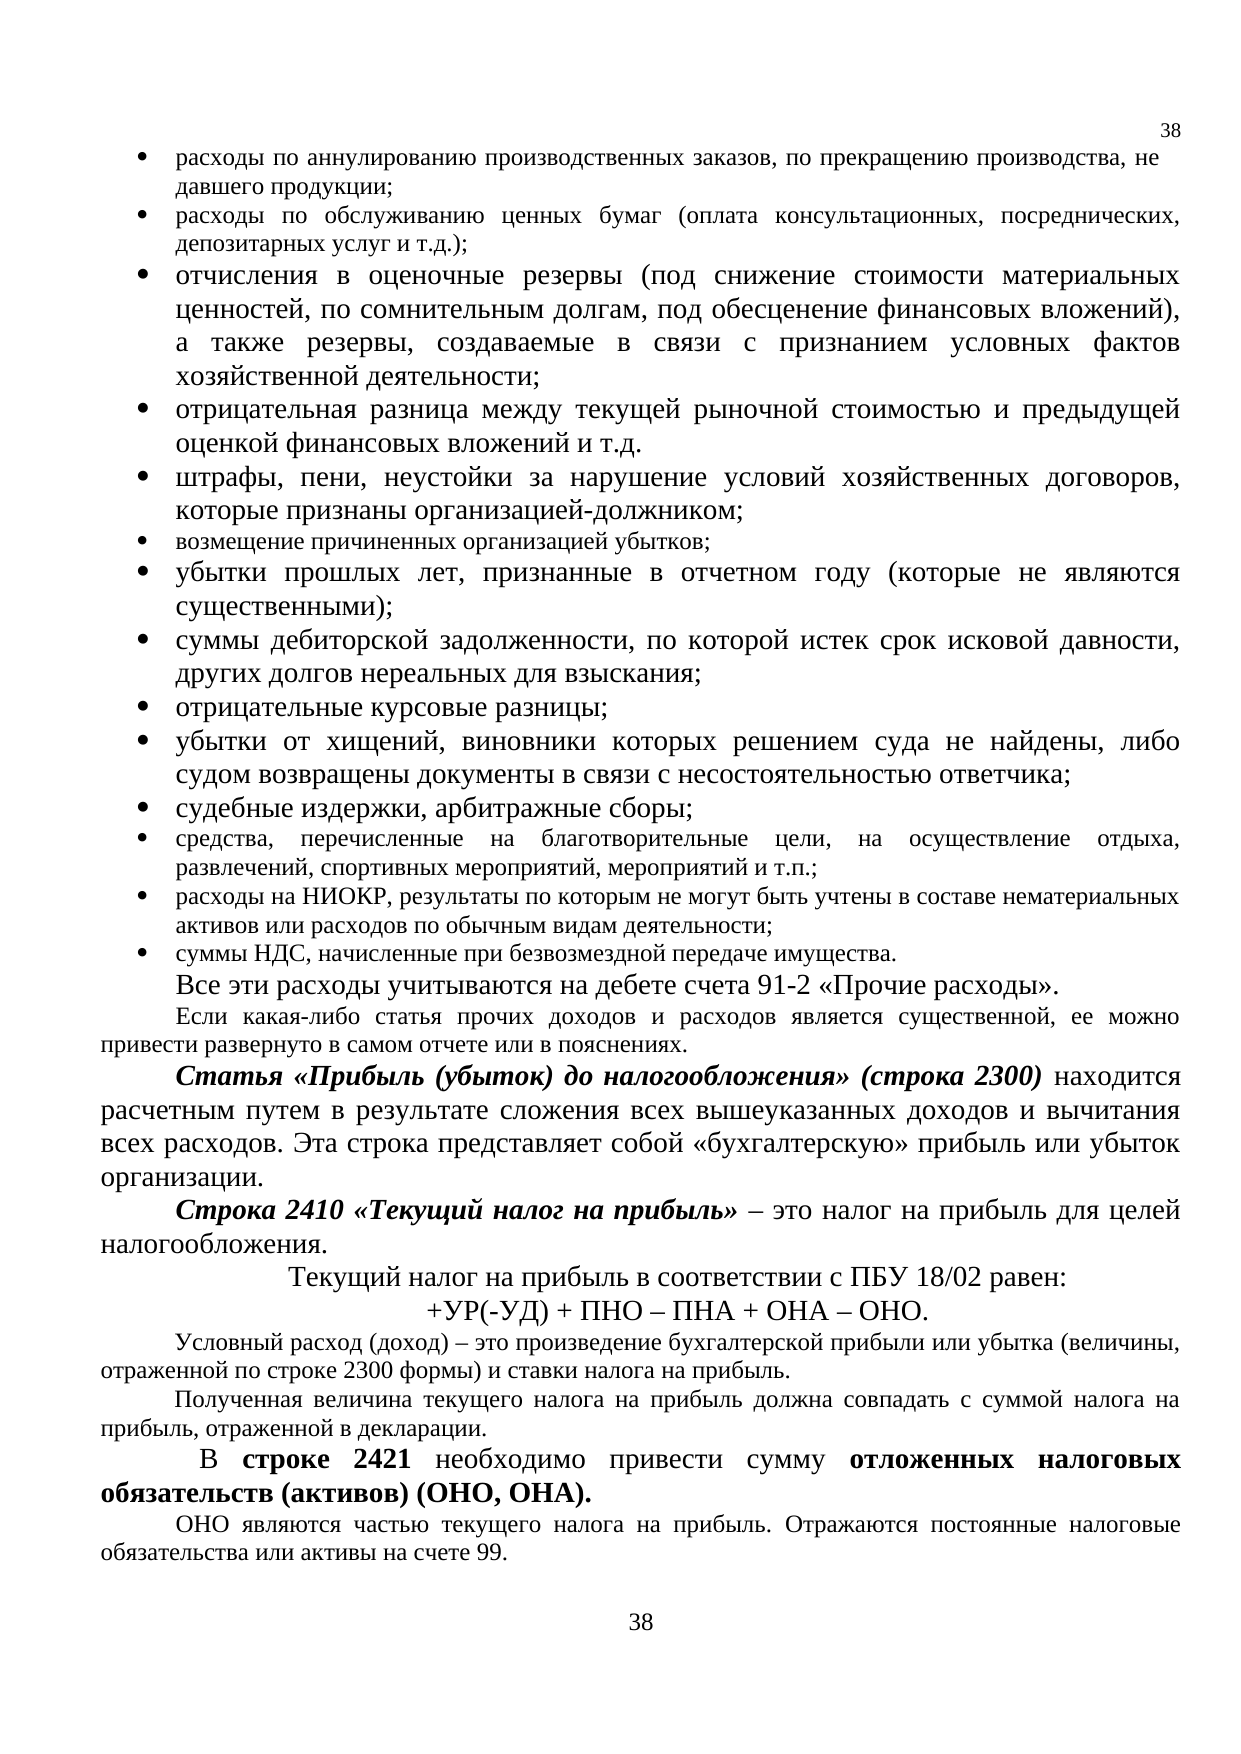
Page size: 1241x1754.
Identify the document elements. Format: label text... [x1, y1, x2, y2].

list расходы по аннулированию производственных заказов, по прекращению производства, не давшего продукции; [138, 142, 1181, 200]
text Статья «Прибыль (убыток) до налогообложения» (строка 2300) находится расчетным путем в результате сложения всех вышеуказанных доходов и вычитания всех расходов. Эта строка представляет собой «бухгалтерскую» прибыль или убыток организации. [100, 1058, 1181, 1192]
list отрицательная разница между текущей рыночной стоимостью и предыдущей оценкой финансовых вложений и т.д. [138, 391, 1181, 459]
list отчисления в оценочные резервы (под снижение стоимости материальных ценностей, по сомнительным долгам, под обесценение финансовых вложений), а также резервы, создаваемые в связи с признанием условных фактов хозяйственной деятельности; [138, 257, 1181, 391]
text Текущий налог на прибыль в соответствии с ПБУ 18/02 равен: [100, 1259, 1181, 1293]
text Строка 2410 «Текущий налог на прибыль» – это налог на прибыль для целей налогообложения. [100, 1192, 1181, 1259]
list средства, перечисленные на благотворительные цели, на осуществление отдыха, развлечений, спортивных мероприятий, мероприятий и т.п.; [138, 823, 1181, 881]
list суммы НДС, начисленные при безвозмездной передаче имущества. [138, 938, 1181, 967]
text ОНО являются частью текущего налога на прибыль. Отражаются постоянные налоговые обязательства или активы на счете 99. [100, 1509, 1181, 1566]
text В строке 2421 необходимо привести сумму отложенных налоговых обязательств (активов) (ОНО, ОНА). [100, 1442, 1181, 1509]
list возмещение причиненных организацией убытков; [138, 526, 1181, 554]
list расходы по обслуживанию ценных бумаг (оплата консультационных, посреднических, депозитарных услуг и т.д.); [138, 200, 1181, 257]
list суммы дебиторской задолженности, по которой истек срок исковой давности, других долгов нереальных для взыскания; [138, 622, 1181, 689]
text Все эти расходы учитываются на дебете счета 91-2 «Прочие расходы». [100, 967, 1181, 1001]
list судебные издержки, арбитражные сборы; [138, 790, 1181, 823]
list штрафы, пени, неустойки за нарушение условий хозяйственных договоров, которые признаны организацией-должником; [138, 459, 1181, 526]
list расходы на НИОКР, результаты по которым не могут быть учтены в составе нематериальных активов или расходов по обычным видам деятельности; [138, 881, 1181, 938]
text Условный расход (доход) – это произведение бухгалтерской прибыли или убытка (величины, отраженной по строке 2300 формы) и ставки налога на прибыль. [100, 1327, 1181, 1384]
text Если какая-либо статья прочих доходов и расходов является существенной, ее можно привести развернуто в самом отчете или в пояснениях. [100, 1001, 1181, 1058]
text Полученная величина текущего налога на прибыль должна совпадать с суммой налога на прибыль, отраженной в декларации. [100, 1384, 1181, 1442]
list убытки от хищений, виновники которых решением суда не найдены, либо судом возвращены документы в связи с несостоятельностью ответчика; [138, 723, 1181, 790]
list убытки прошлых лет, признанные в отчетном году (которые не являются существенными); [138, 554, 1181, 622]
list отрицательные курсовые разницы; [138, 689, 1181, 723]
text +УР(-УД) + ПНО – ПНА + ОНА – ОНО. [100, 1293, 1181, 1327]
